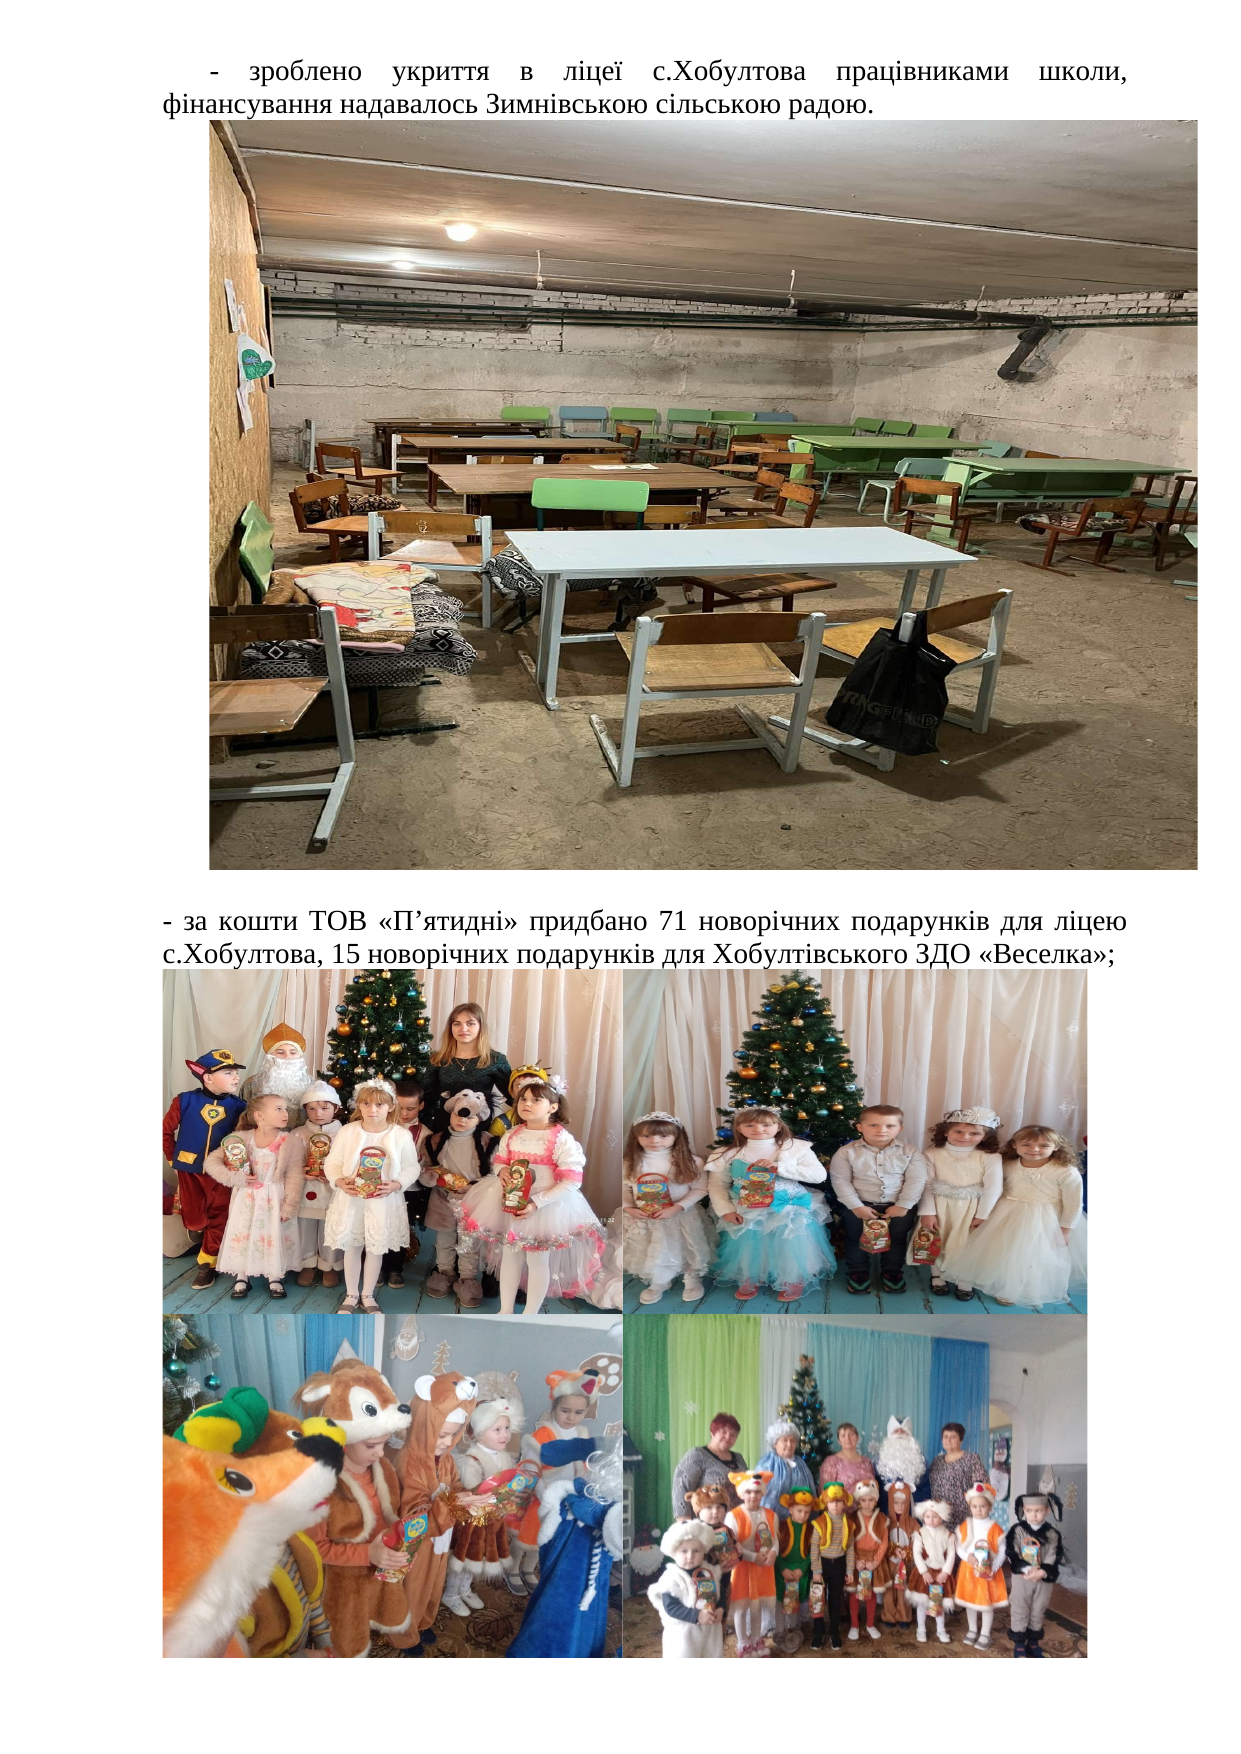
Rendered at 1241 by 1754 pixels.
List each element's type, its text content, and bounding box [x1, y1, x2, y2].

text - за кошти ТОВ «П’ятидні» придбано 71 новорічних подарунків для ліцею с.Хобултова, 15 новорічних подарунків для Хобултівського ЗДО «Веселка»; [162, 903, 1128, 970]
text - зроблено укриття в ліцеї с.Хобултова працівниками школи, фінансування надавалось Зимнівською сільською радою. [162, 53, 1128, 120]
picture [162, 969, 1088, 1658]
picture [209, 120, 1198, 870]
